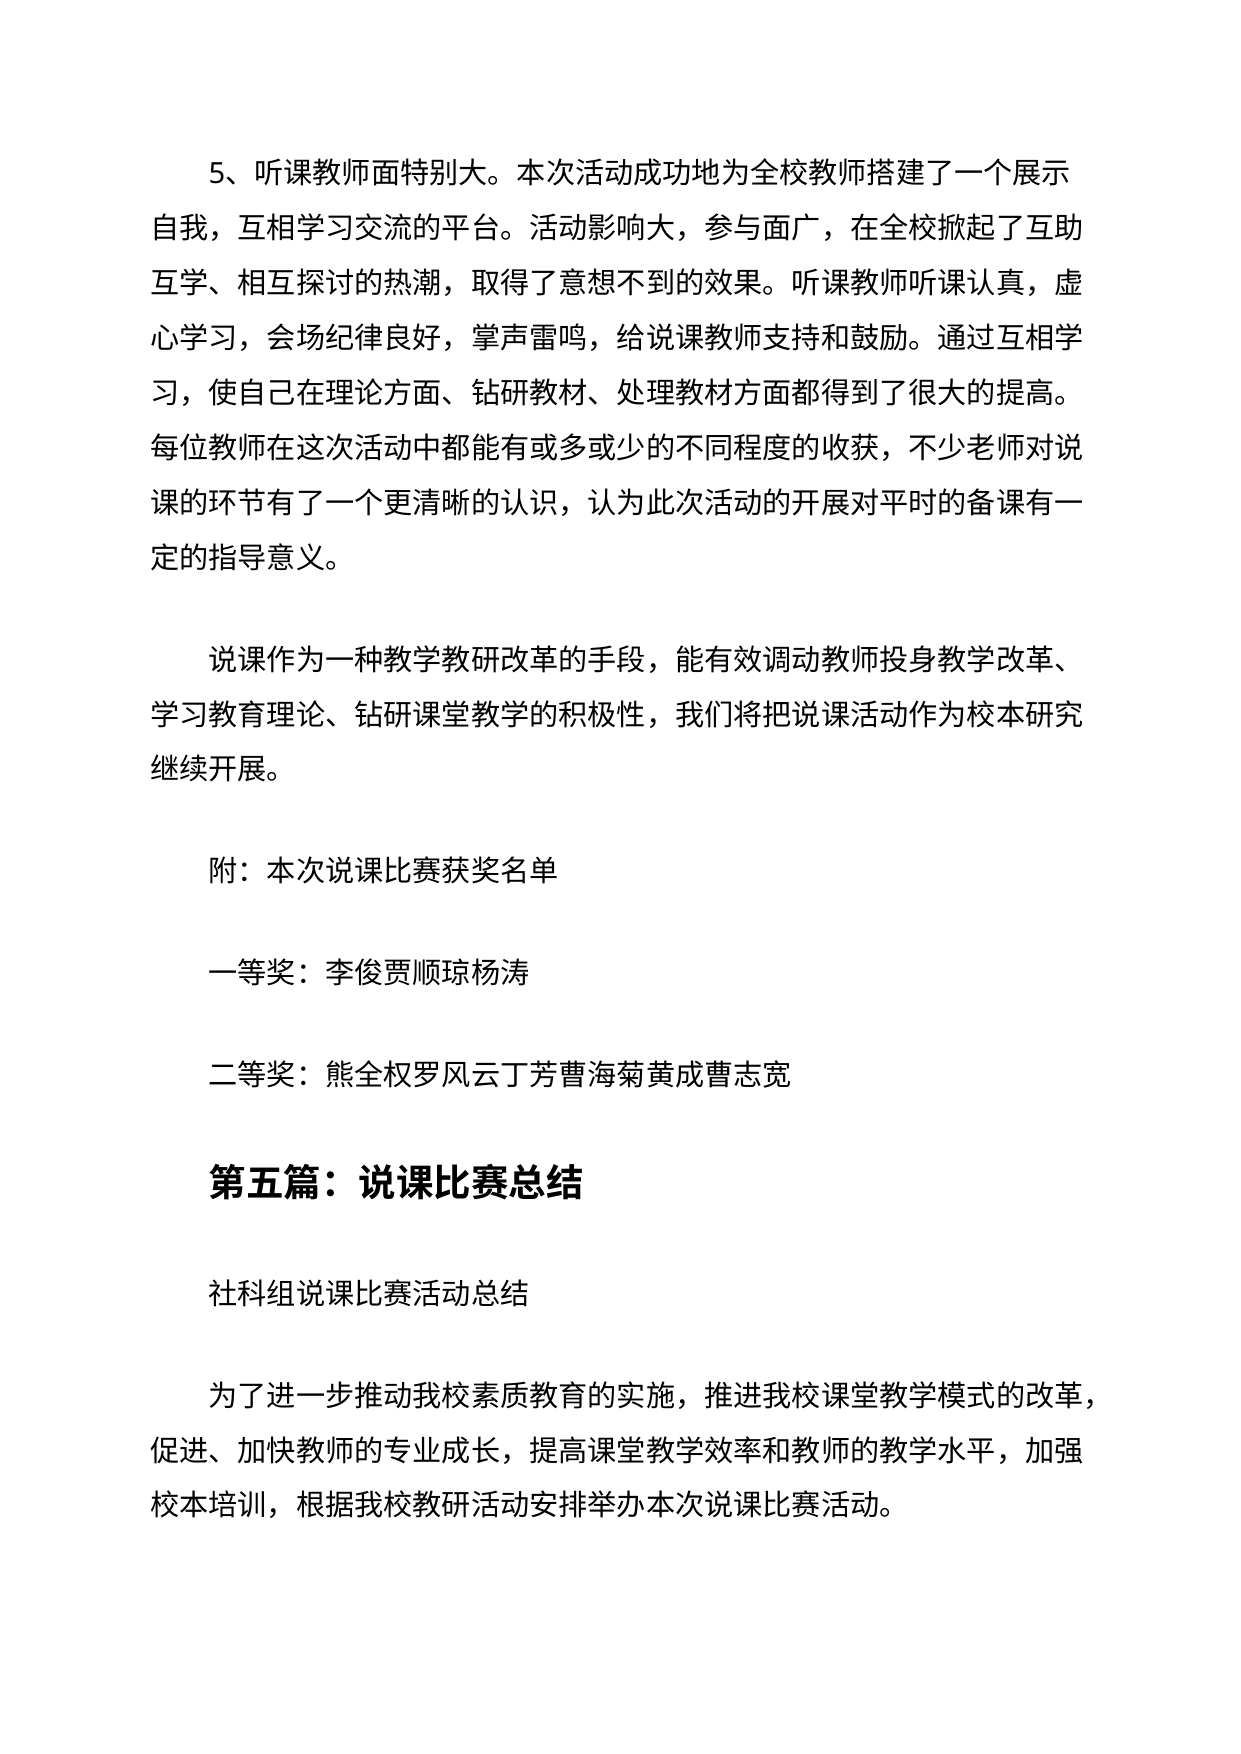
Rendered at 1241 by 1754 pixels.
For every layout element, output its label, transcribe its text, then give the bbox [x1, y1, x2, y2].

text 二等奖：熊全权罗风云丁芳曹海菊黄成曹志宽 [150, 1051, 1090, 1093]
text 5、听课教师面特别大。本次活动成功地为全校教师搭建了一个展示自我，互相学习交流的平台。活动影响大，参与面广，在全校掀起了互助互学、相互探讨的热潮，取得了意想不到的效果。听课教师听课认真，虚心学习，会场纪律良好，掌声雷鸣，给说课教师支持和鼓励。通过互相学习，使自己在理论方面、钻研教材、处理教材方面都得到了很大的提高。每位教师在这次活动中都能有或多或少的不同程度的收获，不少老师对说课的环节有了一个更清晰的认识，认为此次活动的开展对平时的备课有一定的指导意义。 [150, 150, 1090, 577]
text 第五篇：说课比赛总结 [150, 1153, 1090, 1207]
text 为了进一步推动我校素质教育的实施，推进我校课堂教学模式的改革，促进、加快教师的专业成长，提高课堂教学效率和教师的教学水平，加强校本培训，根据我校教研活动安排举办本次说课比赛活动。 [150, 1372, 1090, 1524]
text 社科组说课比赛活动总结 [150, 1270, 1090, 1313]
text 说课作为一种教学教研改革的手段，能有效调动教师投身教学改革、学习教育理论、钻研课堂教学的积极性，我们将把说课活动作为校本研究继续开展。 [150, 636, 1090, 788]
text 附：本次说课比赛获奖名单 [150, 848, 1090, 890]
text 一等奖：李俊贾顺琼杨涛 [150, 949, 1090, 992]
